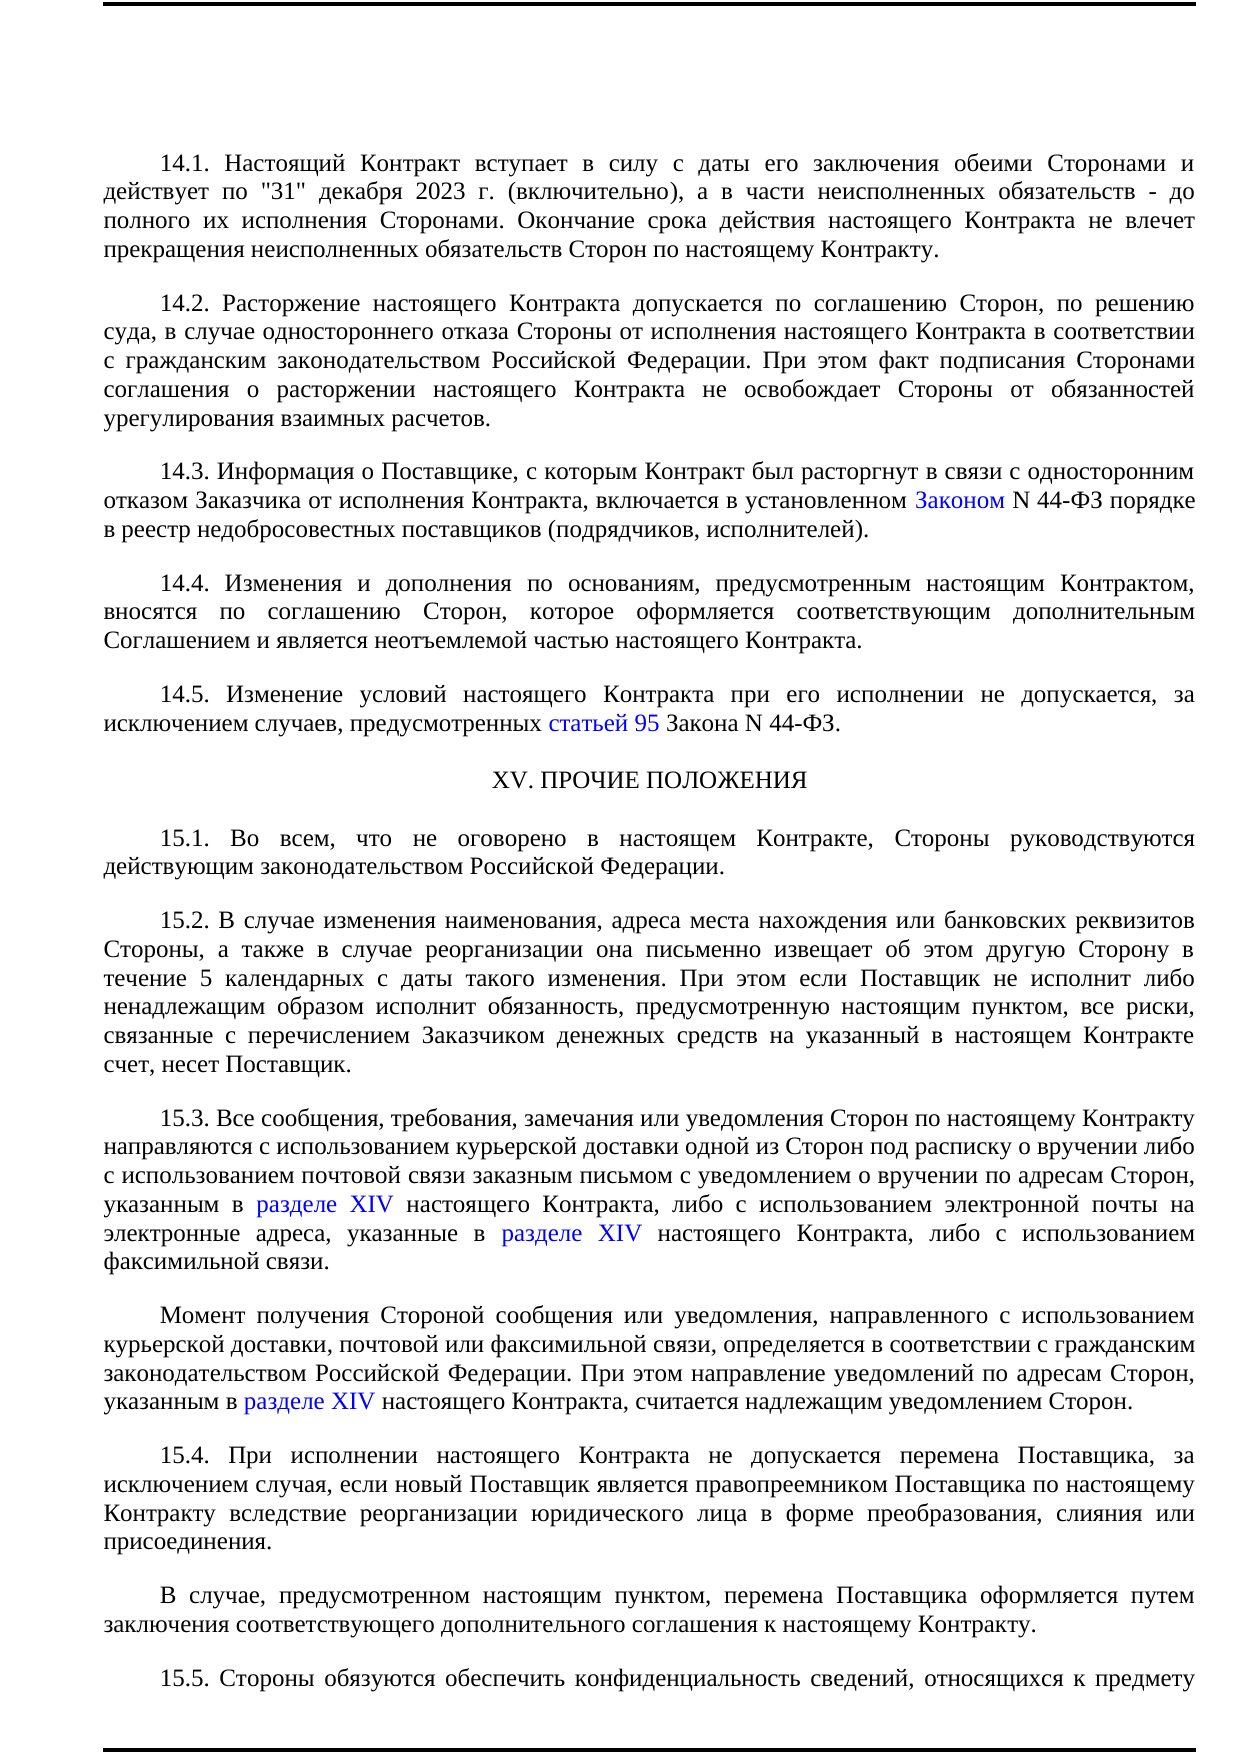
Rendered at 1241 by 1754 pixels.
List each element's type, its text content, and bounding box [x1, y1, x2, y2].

text 14.1. Настоящий Контракт вступает в силу с даты его заключения обеими Сторонами и действует по "31" декабря 2023 г. (включительно), а в части неисполненных обязательств - до полного их исполнения Сторонами. Окончание срока действия настоящего Контракта не влечет прекращения неисполненных обязательств Сторон по настоящему Контракту. [103, 148, 1196, 263]
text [103, 1663, 1196, 1691]
text В случае, предусмотренном настоящим пунктом, перемена Поставщика оформляется путем заключения соответствующего дополнительного соглашения к настоящему Контракту. [103, 1580, 1196, 1638]
text 14.2. Расторжение настоящего Контракта допускается по соглашению Сторон, по решению суда, в случае одностороннего отказа Стороны от исполнения настоящего Контракта в соответствии с гражданским законодательством Российской Федерации. При этом факт подписания Сторонами соглашения о расторжении настоящего Контракта не освобождает Стороны от обязанностей урегулирования взаимных расчетов. [103, 288, 1196, 431]
text 14.4. Изменения и дополнения по основаниям, предусмотренным настоящим Контрактом, вносятся по соглашению Сторон, которое оформляется соответствующим дополнительным Соглашением и является неотъемлемой частью настоящего Контракта. [103, 568, 1196, 654]
text 14.3. Информация о Поставщике, с которым Контракт был расторгнут в связи с односторонним отказом Заказчика от исполнения Контракта, включается в установленном Законом N 44-ФЗ порядке в реестр недобросовестных поставщиков (подрядчиков, исполнителей). [103, 456, 1196, 543]
text Момент получения Стороной сообщения или уведомления, направленного с использованием курьерской доставки, почтовой или факсимильной связи, определяется в соответствии с гражданским законодательством Российской Федерации. При этом направление уведомлений по адресам Сторон, указанным в разделе XIV настоящего Контракта, считается надлежащим уведомлением Сторон. [103, 1300, 1196, 1415]
text XV. ПРОЧИЕ ПОЛОЖЕНИЯ [103, 765, 1196, 794]
text 14.5. Изменение условий настоящего Контракта при его исполнении не допускается, за исключением случаев, предусмотренных статьей 95 Закона N 44-ФЗ. [103, 679, 1196, 736]
text 15.1. Во всем, что не оговорено в настоящем Контракте, Стороны руководствуются действующим законодательством Российской Федерации. [103, 823, 1196, 880]
text 15.3. Все сообщения, требования, замечания или уведомления Сторон по настоящему Контракту направляются с использованием курьерской доставки одной из Сторон под расписку о вручении либо с использованием почтовой связи заказным письмом с уведомлением о вручении по адресам Сторон, указанным в разделе XIV настоящего Контракта, либо с использованием электронной почты на электронные адреса, указанные в разделе XIV настоящего Контракта, либо с использованием факсимильной связи. [103, 1103, 1196, 1275]
text 15.2. В случае изменения наименования, адреса места нахождения или банковских реквизитов Стороны, а также в случае реорганизации она письменно извещает об этом другую Сторону в течение 5 календарных с даты такого изменения. При этом если Поставщик не исполнит либо ненадлежащим образом исполнит обязанность, предусмотренную настоящим пунктом, все риски, связанные с перечислением Заказчиком денежных средств на указанный в настоящем Контракте счет, несет Поставщик. [103, 905, 1196, 1078]
text 15.4. При исполнении настоящего Контракта не допускается перемена Поставщика, за исключением случая, если новый Поставщик является правопреемником Поставщика по настоящему Контракту вследствие реорганизации юридического лица в форме преобразования, слияния или присоединения. [103, 1440, 1196, 1555]
